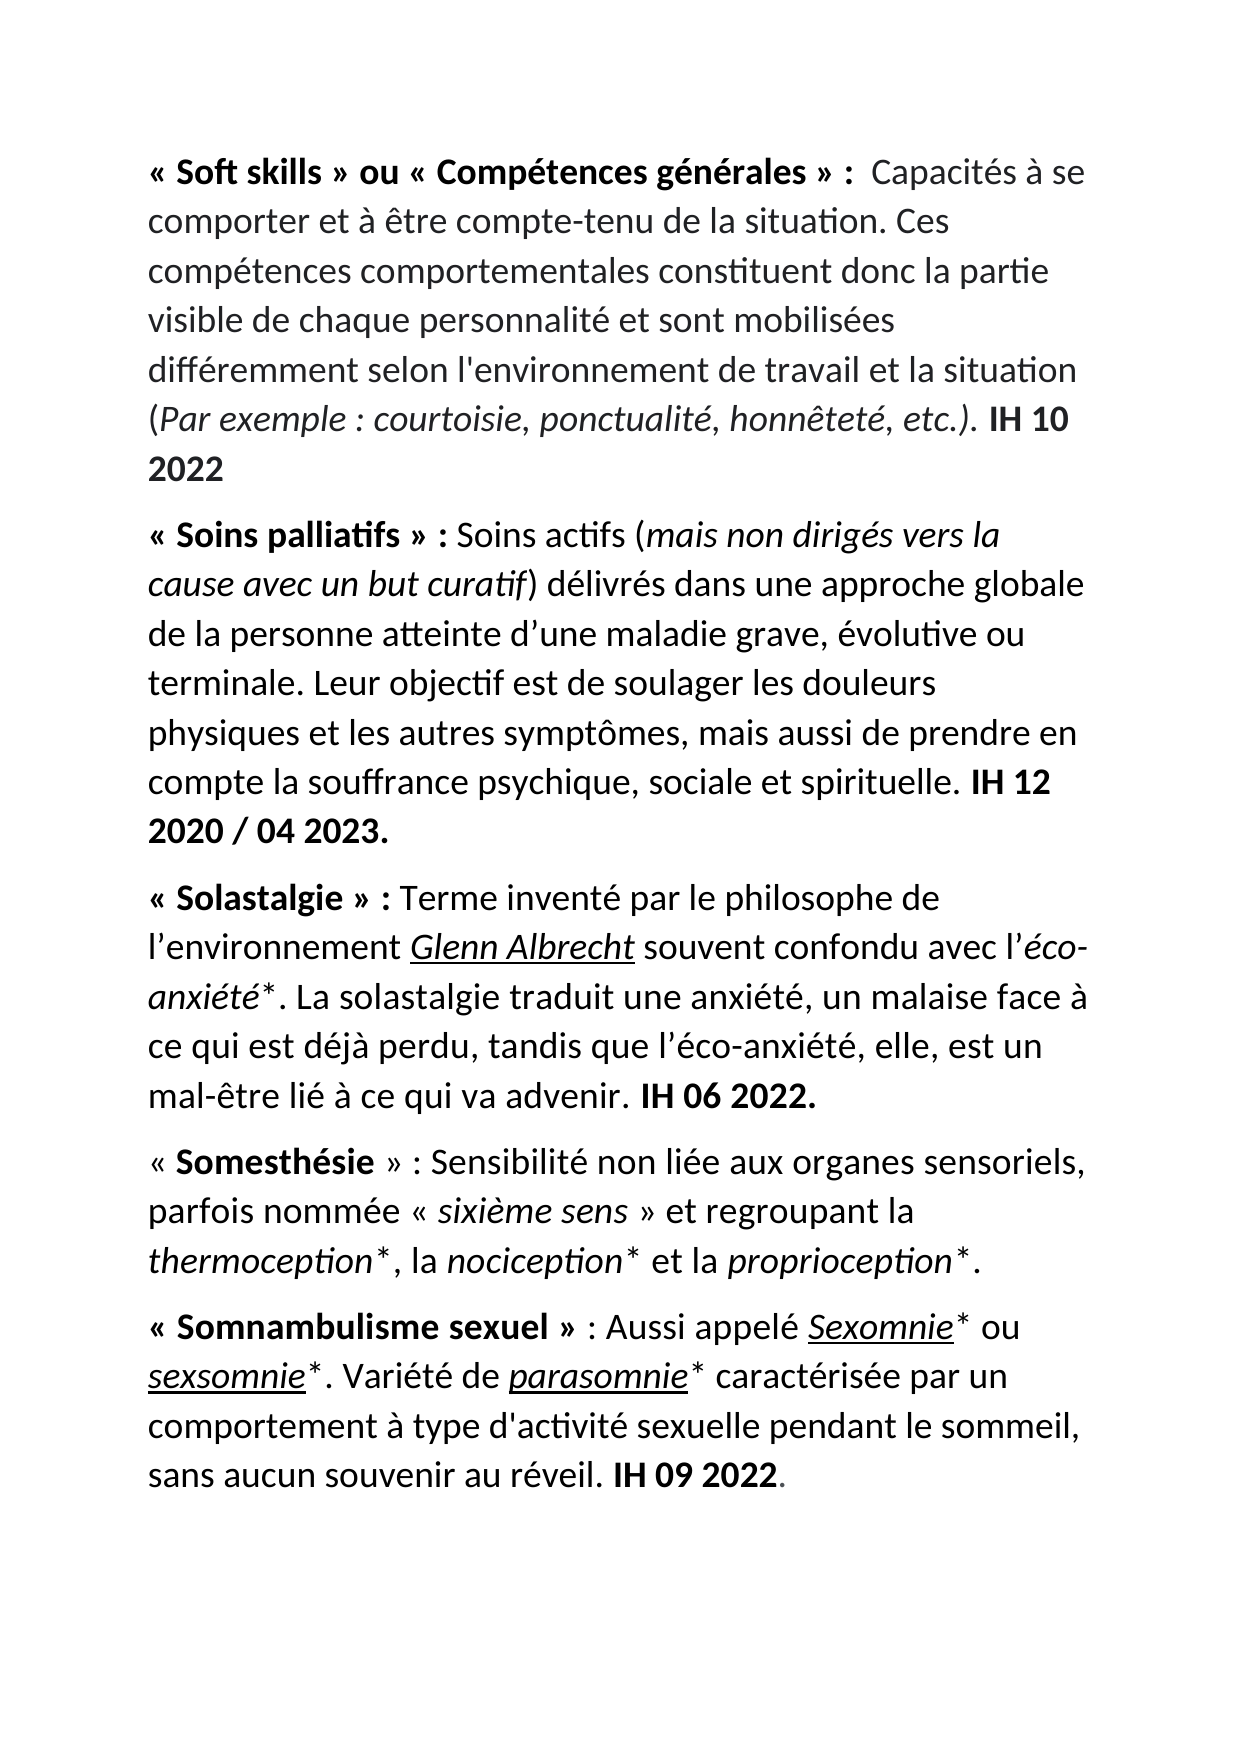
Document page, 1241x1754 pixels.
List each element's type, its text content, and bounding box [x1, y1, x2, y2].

text « Somnambulisme sexuel » : Aussi appelé Sexomnie* ou sexsomnie*. Variété de parasomnie* caractérisée par un comportement à type d'activité sexuelle pendant le sommeil, sans aucun souvenir au réveil. IH 09 2022. [148, 1303, 1093, 1497]
text « Solastalgie » : Terme inventé par le philosophe de l’environnement Glenn Albrecht souvent confondu avec l’éco-anxiété*. La solastalgie traduit une anxiété, un malaise face à ce qui est déjà perdu, tandis que l’éco-anxiété, elle, est un mal-être lié à ce qui va advenir. IH 06 2022. [148, 874, 1093, 1117]
text « Somesthésie » : Sensibilité non liée aux organes sensoriels, parfois nommée « sixième sens » et regroupant la thermoception*, la nociception* et la proprioception*. [148, 1138, 1093, 1282]
text « Soins palliatifs » : Soins actifs (mais non dirigés vers la cause avec un but curatif) délivrés dans une approche globale de la personne atteinte d’une maladie grave, évolutive ou terminale. Leur objectif est de soulager les douleurs physiques et les autres symptômes, mais aussi de prendre en compte la souffrance psychique, sociale et spirituelle. IH 12 2020 / 04 2023. [148, 511, 1093, 853]
text « Soft skills » ou « Compétences générales » : Capacités à se comporter et à être compte-tenu de la situation. Ces compétences comportementales constituent donc la partie visible de chaque personnalité et sont mobilisées différemment selon l'environnement de travail et la situation (Par exemple : courtoisie, ponctualité, honnêteté, etc.). IH 10 2022 [148, 148, 1093, 490]
